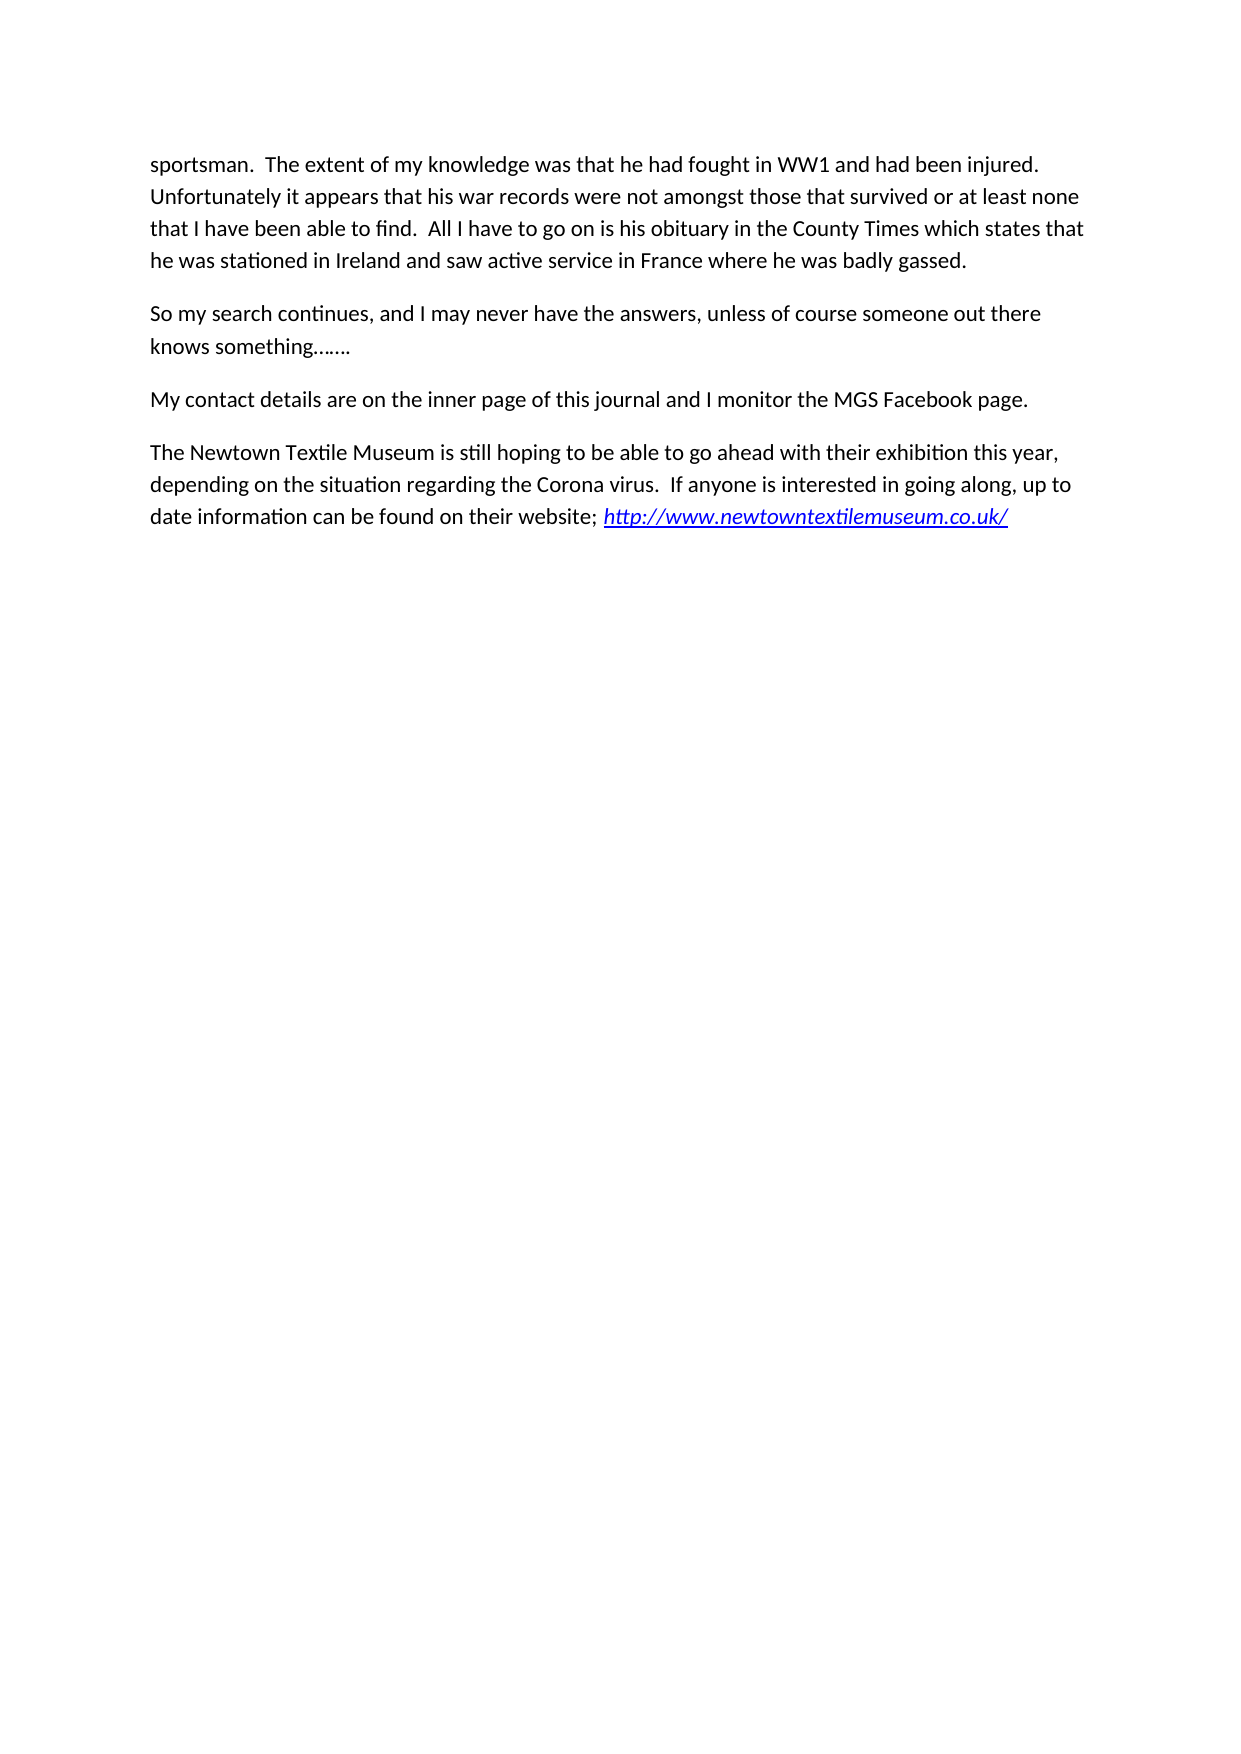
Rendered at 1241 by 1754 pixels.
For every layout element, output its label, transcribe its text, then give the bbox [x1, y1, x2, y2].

text The Newtown Textile Museum is still hoping to be able to go ahead with their exhibition this year, depending on the situation regarding the Corona virus. If anyone is interested in going along, up to date information can be found on their website; http://www.newtowntextilemuseum.co.uk/ [150, 438, 1090, 530]
text So my search continues, and I may never have the answers, unless of course someone out there knows something……. [150, 299, 1090, 360]
text My contact details are on the inner page of this journal and I monitor the MGS Facebook page. [150, 385, 1090, 413]
